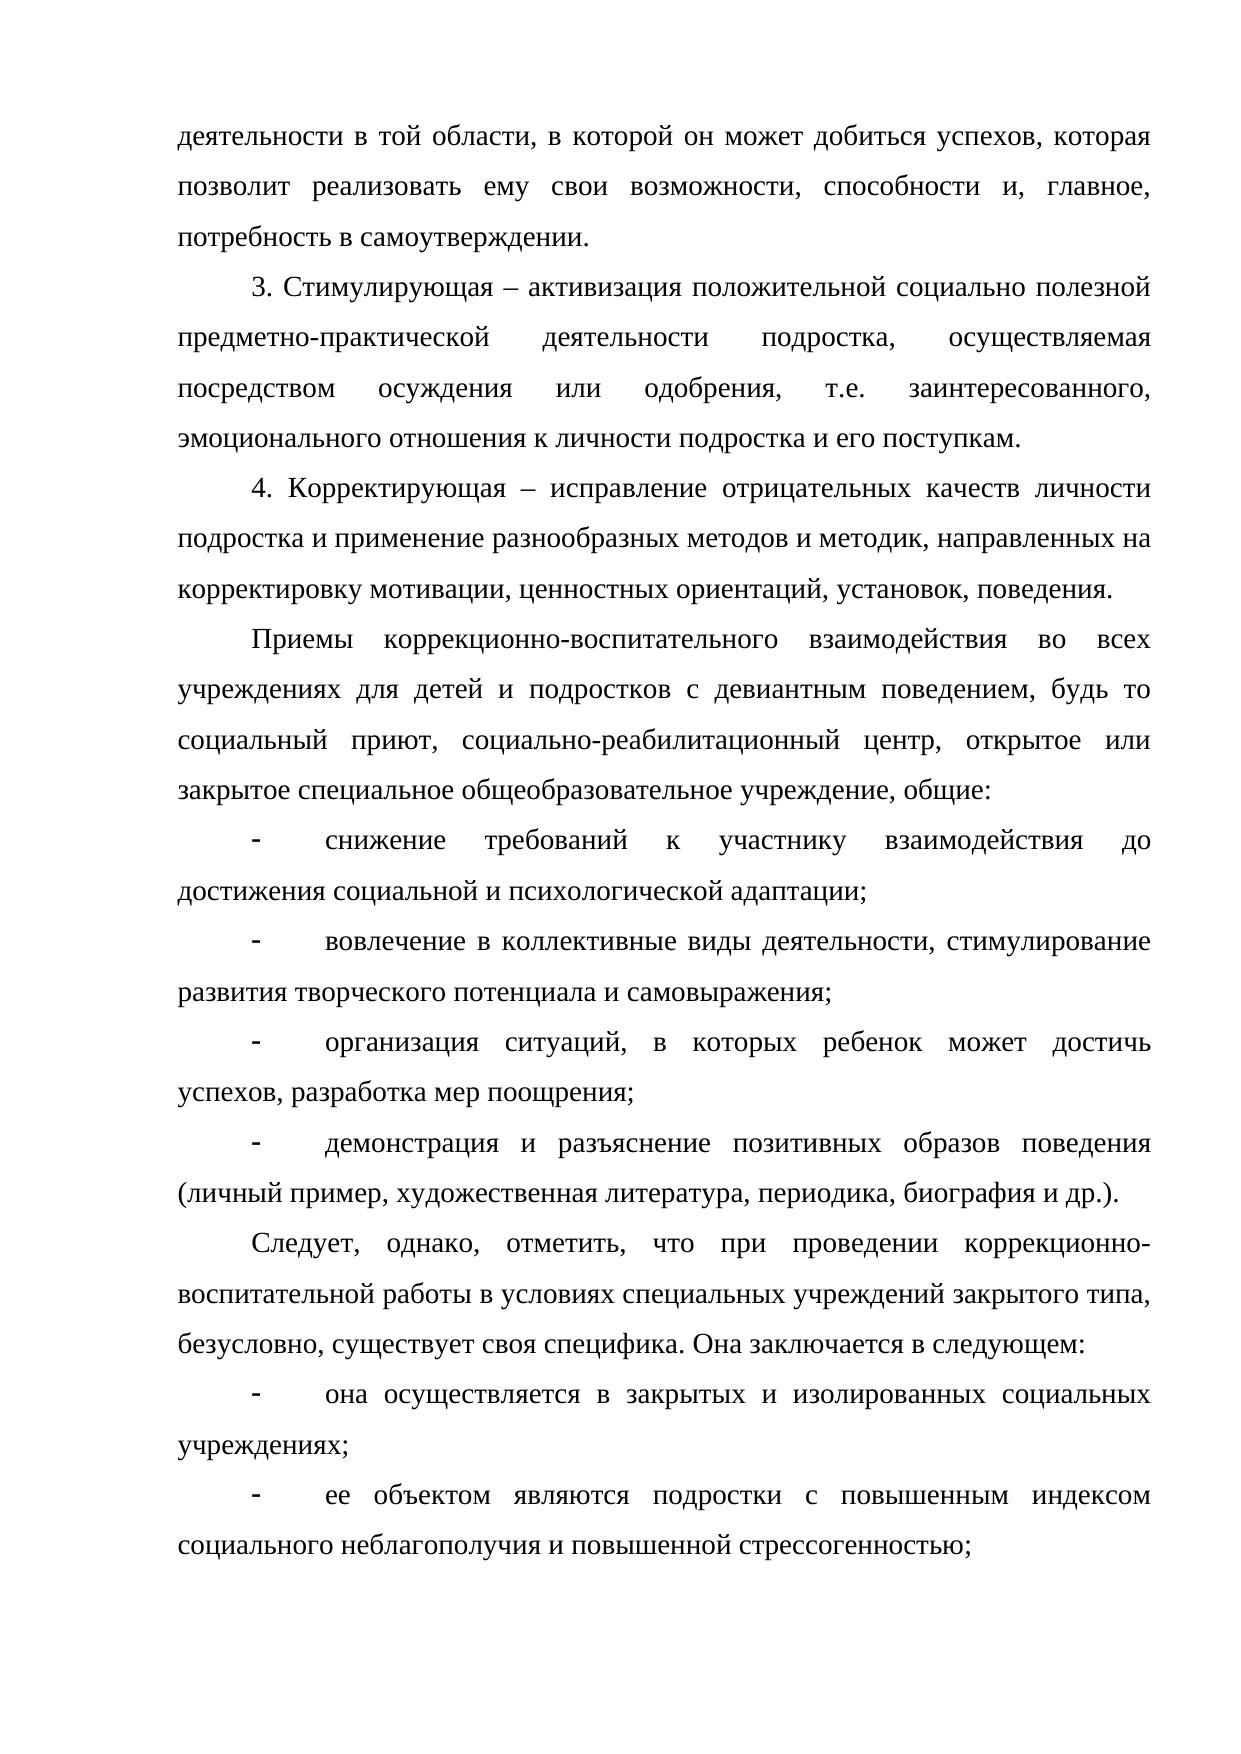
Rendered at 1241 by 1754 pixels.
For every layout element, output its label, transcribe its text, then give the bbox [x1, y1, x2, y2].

text 4. Корректирующая – исправление отрицательных качеств личности подростка и применение разнообразных методов и методик, направленных на корректировку мотивации, ценностных ориентаций, установок, поведения. [177, 470, 1152, 604]
list вовлечение в коллективные виды деятельности, стимулирование развития творческого потенциала и самовыражения; [177, 923, 1152, 1007]
list организация ситуаций, в которых ребенок может достичь успехов, разработка мер поощрения; [177, 1024, 1152, 1108]
text Приемы коррекционно-воспитательного взаимодействия во всех учреждениях для детей и подростков с девиантным поведением, будь то социальный приют, социально-реабилитационный центр, открытое или закрытое специальное общеобразовательное учреждение, общие: [177, 621, 1152, 806]
text 3. Стимулирующая – активизация положительной социально полезной предметно-практической деятельности подростка, осуществляемая посредством осуждения или одобрения, т.е. заинтересованного, эмоционального отношения к личности подростка и его поступкам. [177, 269, 1152, 453]
text Следует, однако, отметить, что при проведении коррекционно-воспитательной работы в условиях специальных учреждений закрытого типа, безусловно, существует своя специфика. Она заключается в следующем: [177, 1225, 1152, 1359]
list ее объектом являются подростки с повышенным индексом социального неблагополучия и повышенной стрессогенностью; [177, 1477, 1152, 1561]
list демонстрация и разъяснение позитивных образов поведения (личный пример, художественная литература, периодика, биография и др.). [177, 1125, 1152, 1209]
list она осуществляется в закрытых и изолированных социальных учреждениях; [177, 1376, 1152, 1460]
list снижение требований к участнику взаимодействия до достижения социальной и психологической адаптации; [177, 822, 1152, 906]
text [177, 118, 1152, 252]
